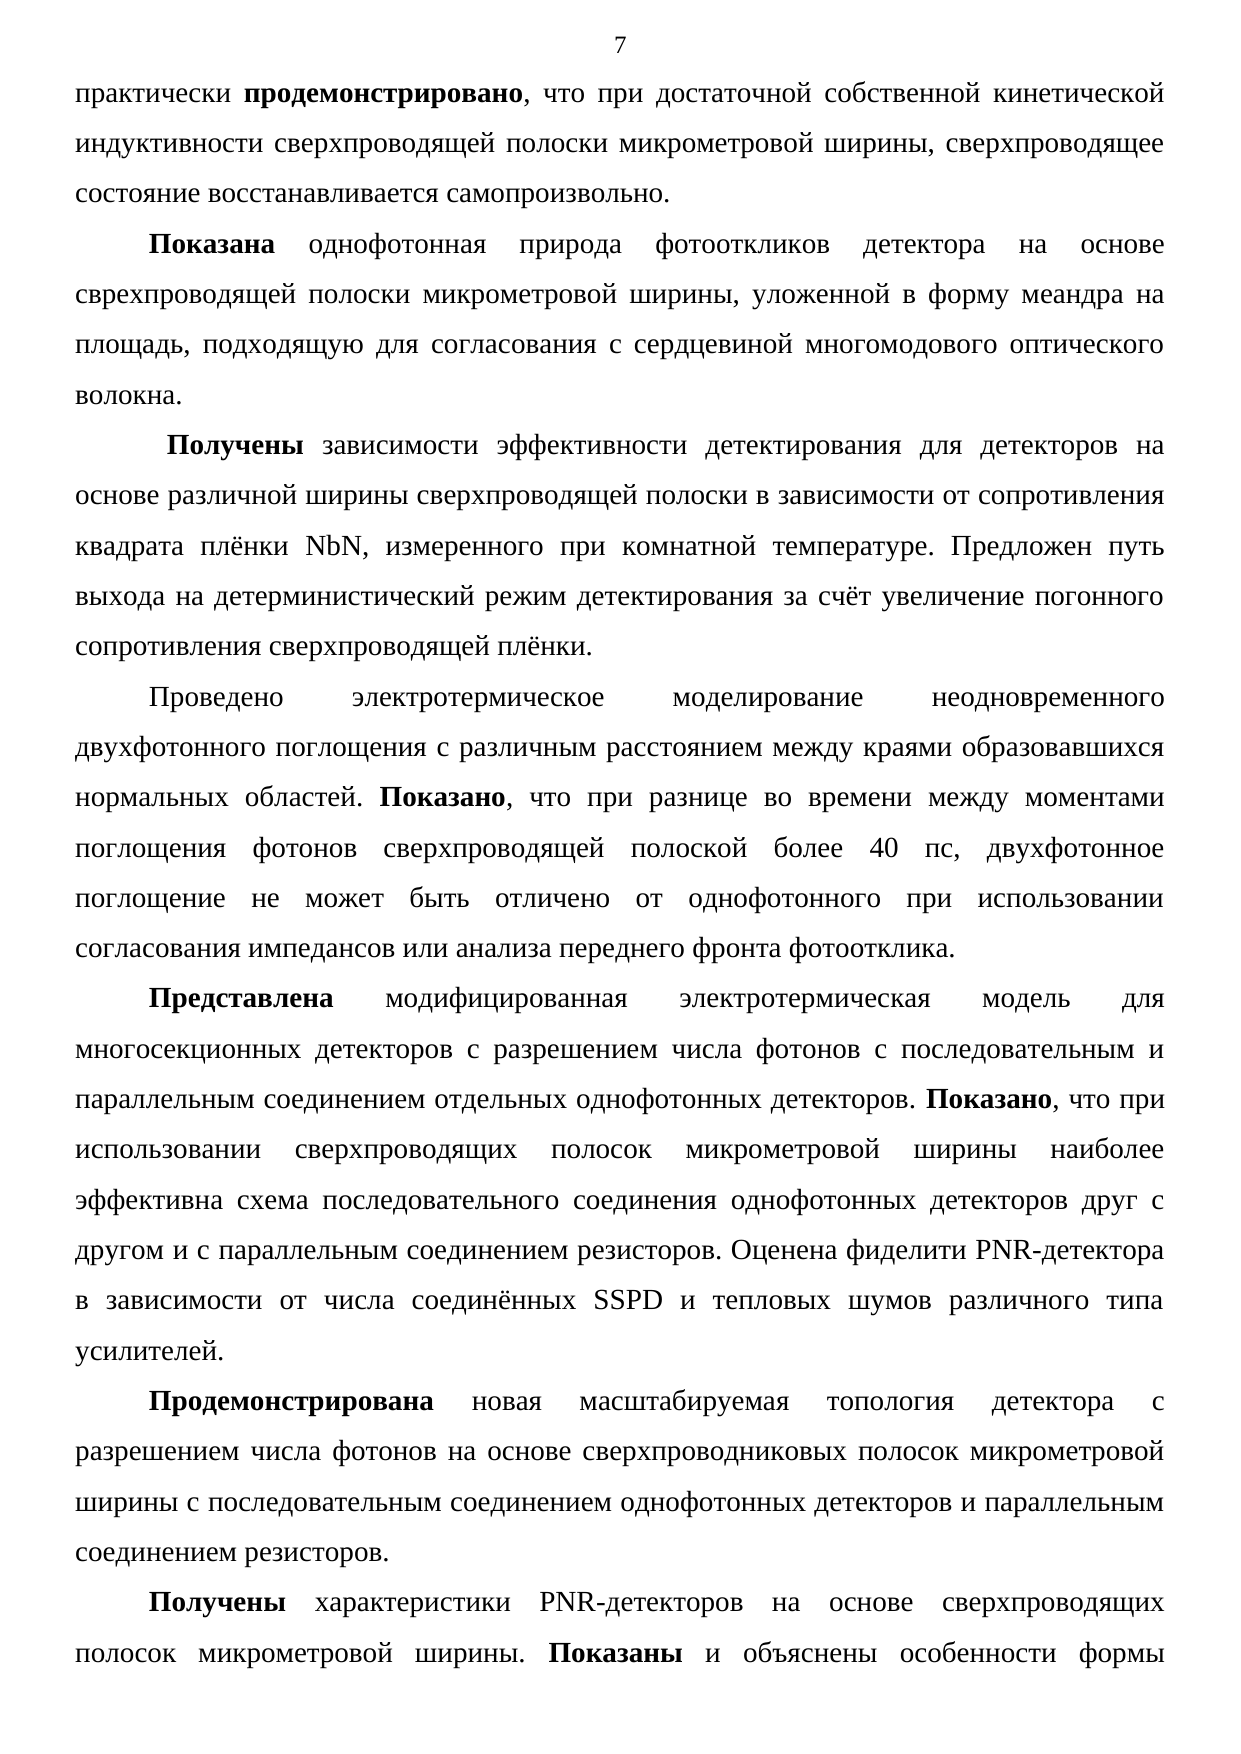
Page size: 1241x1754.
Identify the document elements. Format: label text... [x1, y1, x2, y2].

text Показана однофотонная природа фотооткликов детектора на основе сврехпроводящей полоски микрометровой ширины, уложенной в форму меандра на площадь, подходящую для согласования с сердцевиной многомодового оптического волокна. [75, 226, 1165, 410]
text Продемонстрирована новая масштабируемая топология детектора с разрешением числа фотонов на основе сверхпроводниковых полосок микрометровой ширины с последовательным соединением однофотонных детекторов и параллельным соединением резисторов. [75, 1383, 1165, 1568]
text Получены зависимости эффективности детектирования для детекторов на основе различной ширины сверхпроводящей полоски в зависимости от сопротивления квадрата плёнки NbN, измеренного при комнатной температуре. Предложен путь выхода на детерминистический режим детектирования за счёт увеличение погонного сопротивления сверхпроводящей плёнки. [75, 427, 1165, 662]
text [75, 1584, 1165, 1668]
text Проведено электротермическое моделирование неодновременного двухфотонного поглощения с различным расстоянием между краями образовавшихся нормальных областей. Показано, что при разнице во времени между моментами поглощения фотонов сверхпроводящей полоской более 40 пс, двухфотонное поглощение не может быть отличено от однофотонного при использовании согласования импедансов или анализа переднего фронта фотоотклика. [75, 679, 1165, 964]
text Представлена модифицированная электротермическая модель для многосекционных детекторов с разрешением числа фотонов с последовательным и параллельным соединением отдельных однофотонных детекторов. Показано, что при использовании сверхпроводящих полосок микрометровой ширины наиболее эффективна схема последовательного соединения однофотонных детекторов друг с другом и с параллельным соединением резисторов. Оценена фиделити PNR-детектора в зависимости от числа соединённых SSPD и тепловых шумов различного типа усилителей. [75, 981, 1165, 1366]
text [75, 75, 1165, 209]
